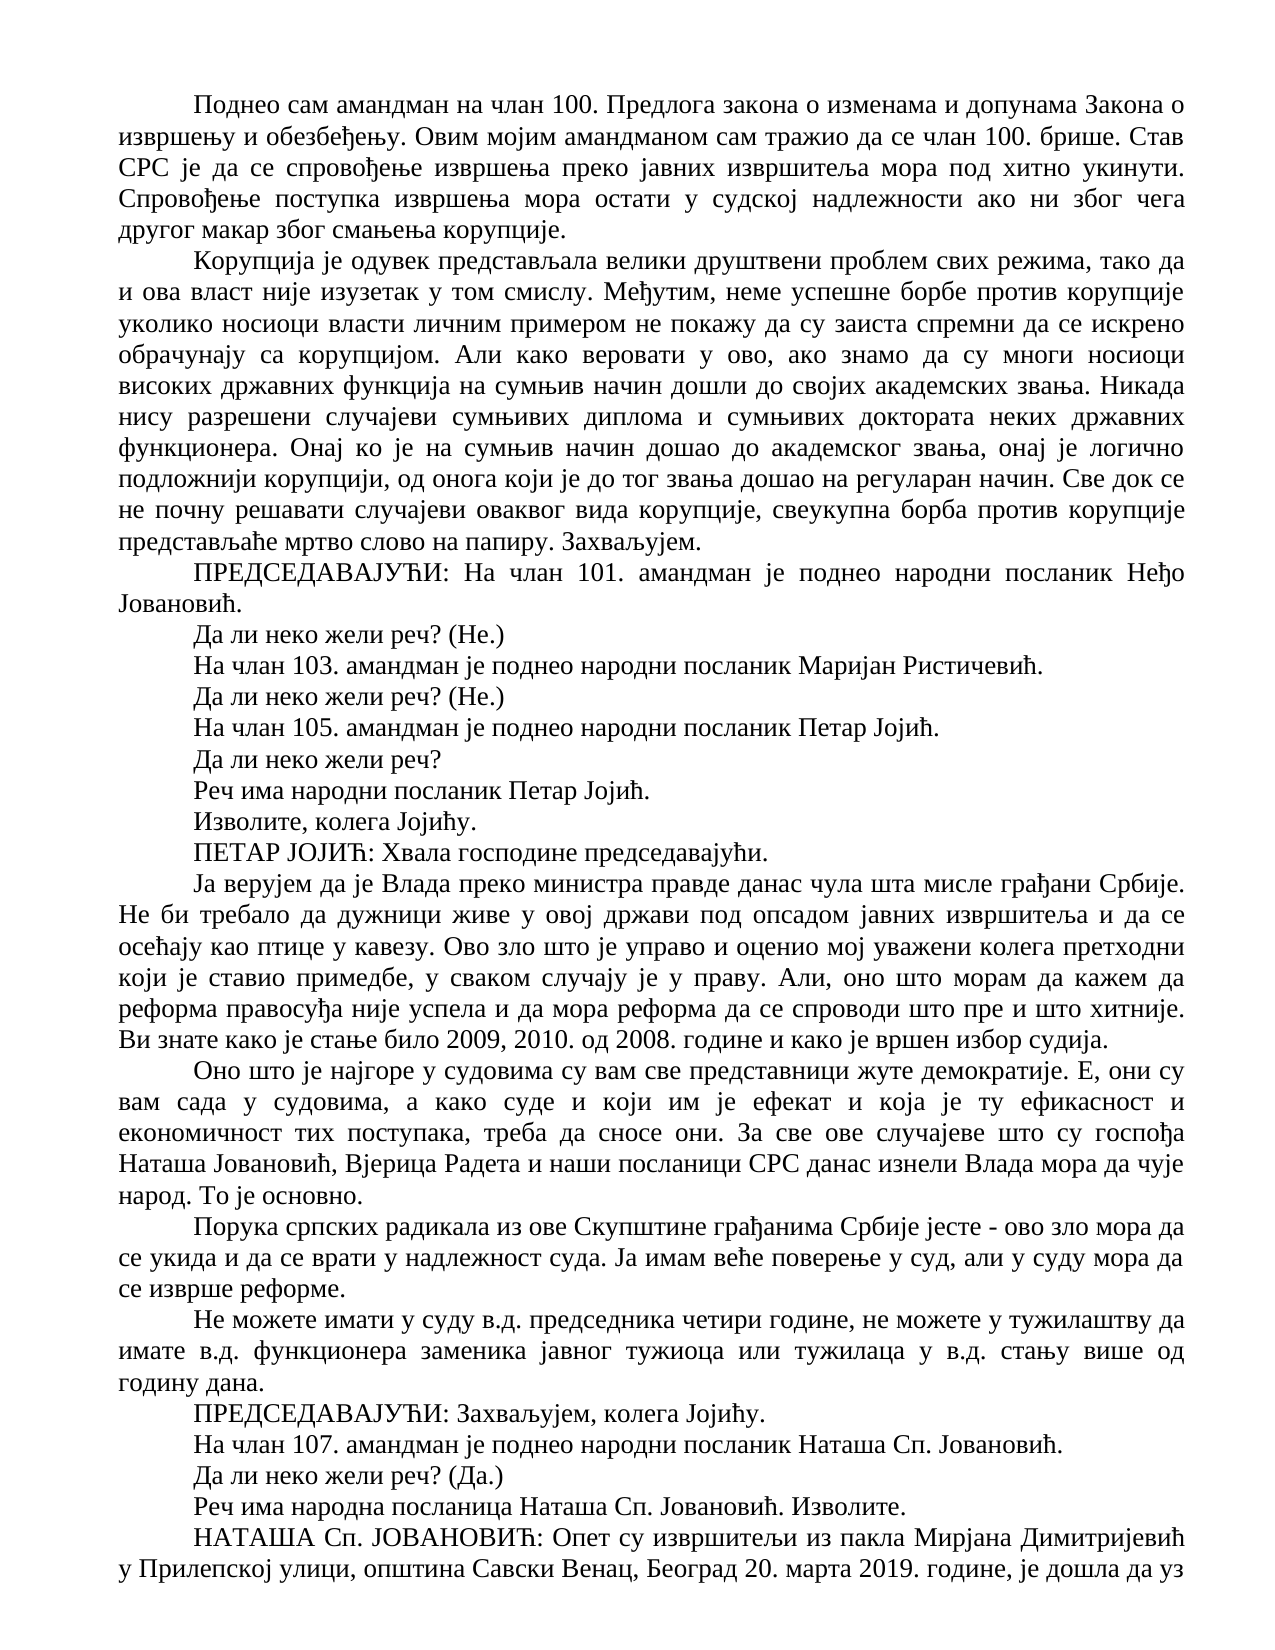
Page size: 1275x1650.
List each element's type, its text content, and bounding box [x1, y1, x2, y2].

text ПРЕДСЕДАВАЈУЋИ: На члан 101. амандман је поднео народни посланик Неђо Јовановић. [118, 556, 1186, 618]
text На члан 103. амандман је поднео народни посланик Маријан Ристичевић. [118, 649, 1186, 680]
text Реч има народна посланица Наташа Сп. Јовановић. Изволите. [118, 1490, 1186, 1521]
text Да ли неко жели реч? (Не.) [118, 618, 1186, 649]
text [118, 1521, 1186, 1584]
text Порука српских радикала из ове Скупштине грађанима Србије јесте - ово зло мора да се укида и да се врати у надлежност суда. Ја имам веће поверење у суд, али у суду мора да се изврше реформе. [118, 1210, 1186, 1303]
text Да ли неко жели реч? [118, 743, 1186, 774]
text На члан 107. амандман је поднео народни посланик Наташа Сп. Јовановић. [118, 1428, 1186, 1459]
text Оно што је најгоре у судовима су вам све представници жуте демократије. Е, они су вам сада у судовима, а како суде и који им је ефекат и која је ту ефикасност и економичност тих поступака, треба да сносе они. За све ове случајеве што су госпођа Наташа Јовановић, Вјерица Радета и наши посланици СРС данас изнели Влада мора да чује народ. То је основно. [118, 1054, 1186, 1210]
text Реч има народни посланик Петар Јојић. [118, 774, 1186, 805]
text Ја верујем да је Влада преко министра правде данас чула шта мисле грађани Србије. Не би требало да дужници живе у овој држави под опсадом јавних извршитеља и да се осећају као птице у кавезу. Ово зло што је управо и оценио мој уважени колега претходни који је ставио примедбе, у сваком случају је у праву. Али, оно што морам да кажем да реформа правосуђа није успела и да мора реформа да се спроводи што пре и што хитније. Ви знате како је стање било 2009, 2010. од 2008. године и како је вршен избор судија. [118, 867, 1186, 1054]
text ПРЕДСЕДАВАЈУЋИ: Захваљујем, колега Јојићу. [118, 1397, 1186, 1428]
text Да ли неко жели реч? (Не.) [118, 680, 1186, 712]
text Поднео сам амандман на члан 100. Предлога закона о изменама и допунама Закона о извршењу и обезбеђењу. Овим мојим амандманом сам тражио да се члан 100. брише. Став СРС је да се спровођење извршења преко јавних извршитеља мора под хитно укинути. Спровођење поступка извршења мора остати у судској надлежности ако ни због чега другог макар због смањења корупције. [118, 89, 1186, 244]
text Корупција је одувек представљала велики друштвени проблем свих режима, тако да и ова власт није изузетак у том смислу. Међутим, неме успешне борбе против корупције уколико носиоци власти личним примером не покажу да су заиста спремни да се искрено обрачунају са корупцијом. Али како веровати у ово, ако знамо да су многи носиоци високих државних функција на сумњив начин дошли до својих академских звања. Никада нису разрешени случајеви сумњивих диплома и сумњивих доктората неких државних функционера. Онај ко је на сумњив начин дошао до академског звања, онај је логично подложнији корупцији, од онога који је до тог звања дошао на регуларан начин. Све док се не почну решавати случајеви оваквог вида корупције, свеукупна борба против корупције представљаће мртво слово на папиру. Захваљујем. [118, 244, 1186, 556]
text На члан 105. амандман је поднео народни посланик Петар Јојић. [118, 712, 1186, 743]
text Да ли неко жели реч? (Да.) [118, 1459, 1186, 1490]
text Изволите, колега Јојићу. [118, 805, 1186, 836]
text Не можете имати у суду в.д. председника четири године, не можете у тужилаштву да имате в.д. функционера заменика јавног тужиоца или тужилаца у в.д. стању више од годину дана. [118, 1303, 1186, 1397]
text ПЕТАР ЈОЈИЋ: Хвала господине председавајући. [118, 836, 1186, 867]
